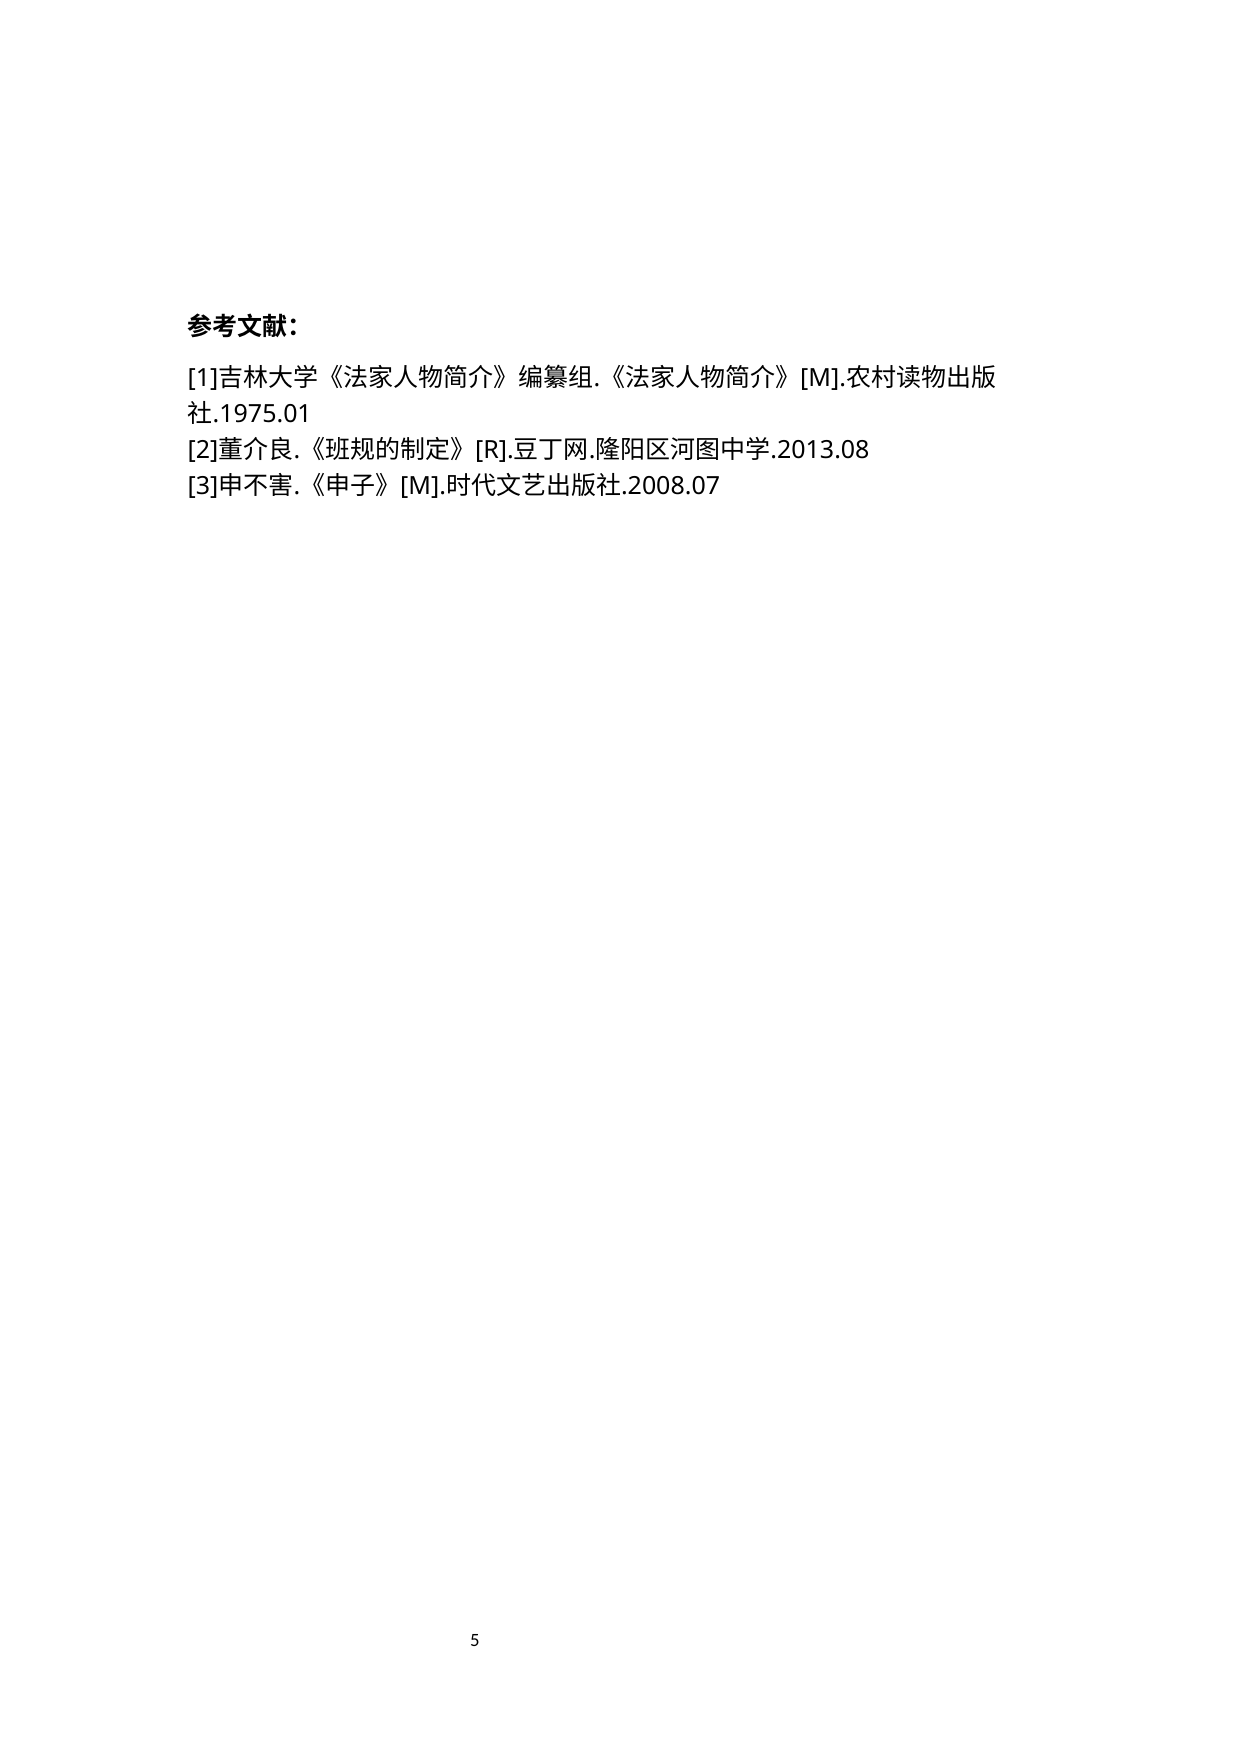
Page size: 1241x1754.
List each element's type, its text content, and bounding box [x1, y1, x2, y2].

text [3]申不害.《申子》[M].时代文艺出版社.2008.07 [187, 466, 1053, 502]
list 参考文献： [187, 292, 1053, 357]
text [1]吉林大学《法家人物简介》编纂组.《法家人物简介》[M].农村读物出版社.1975.01 [187, 357, 1053, 429]
text [2]董介良.《班规的制定》[R].豆丁网.隆阳区河图中学.2013.08 [187, 429, 1053, 466]
